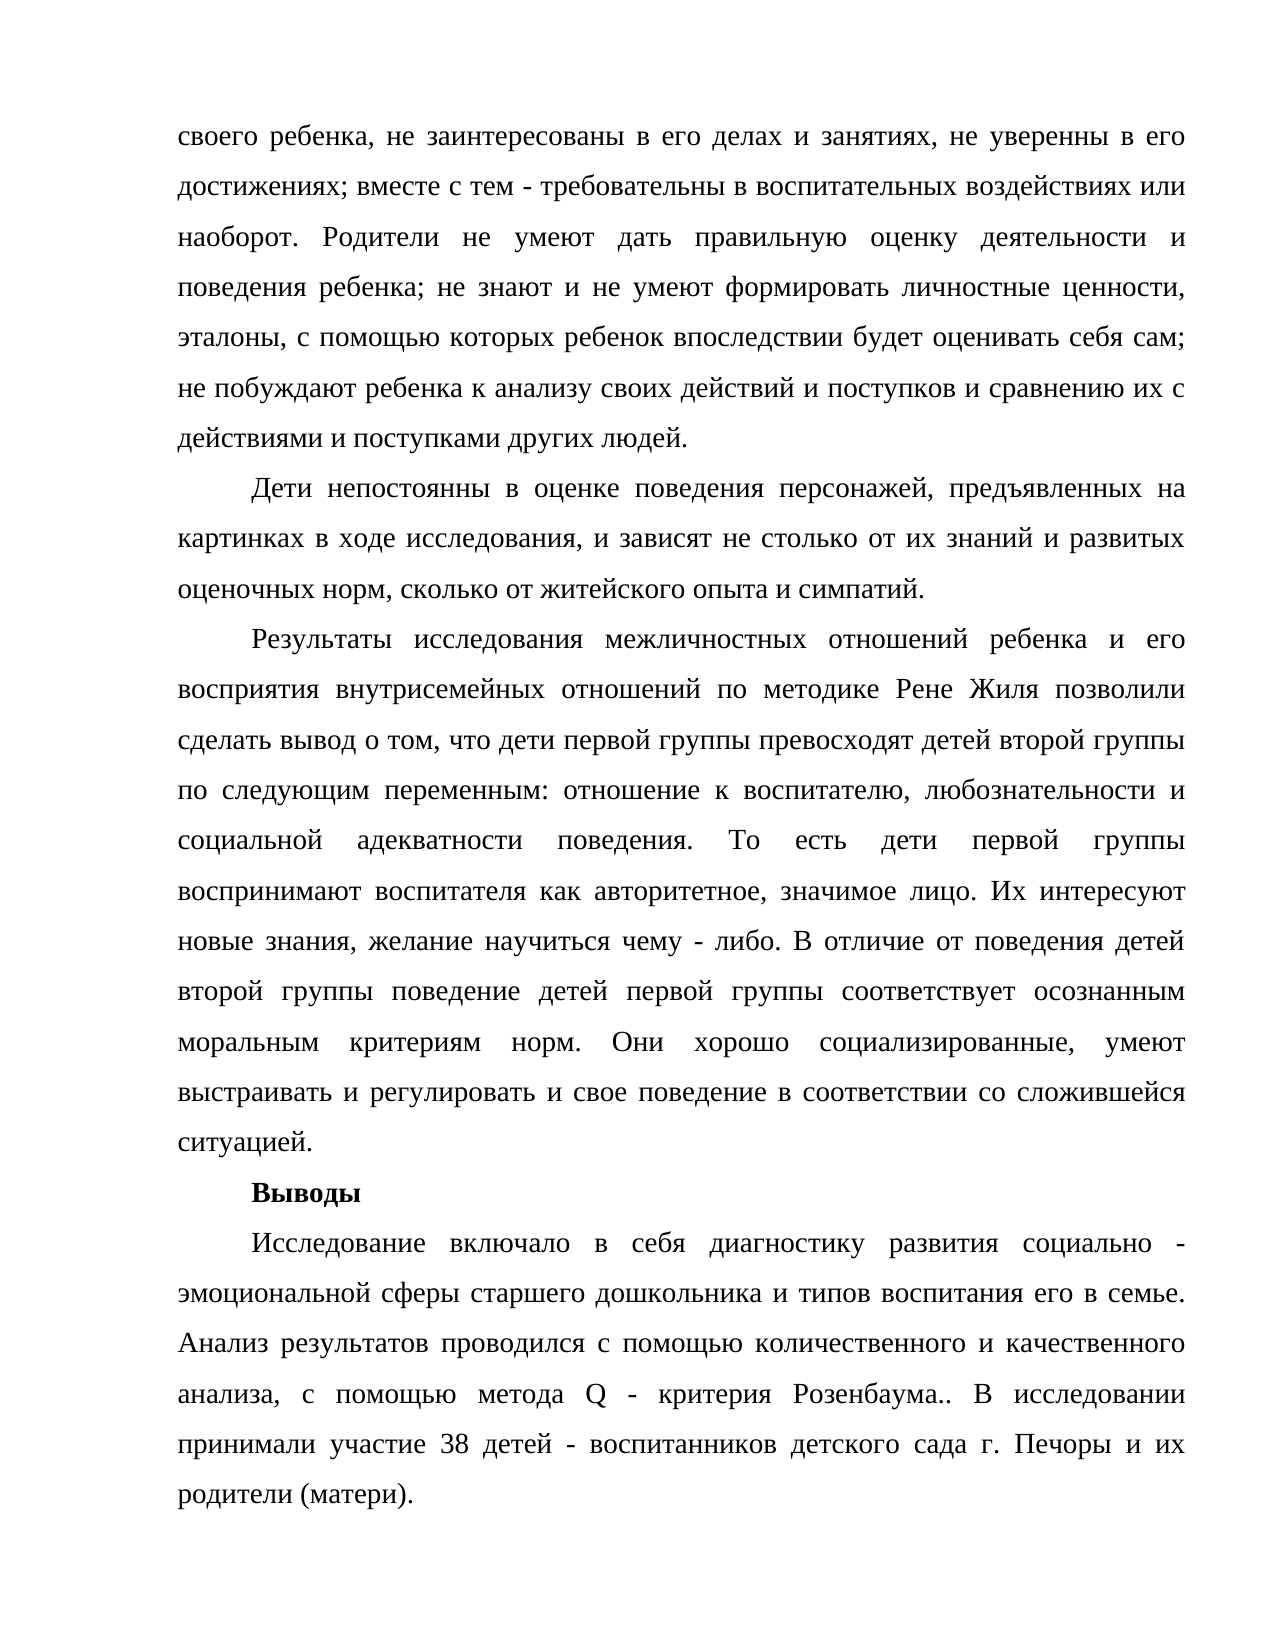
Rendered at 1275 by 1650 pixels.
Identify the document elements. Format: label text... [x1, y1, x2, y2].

text Дети непостоянны в оценке поведения персонажей, предъявленных на картинках в ходе исследования, и зависят не столько от их знаний и развитых оценочных норм, сколько от житейского опыта и симпатий. [177, 470, 1186, 604]
text Результаты исследования межличностных отношений ребенка и его восприятия внутрисемейных отношений по методике Рене Жиля позволили сделать вывод о том, что дети первой группы превосходят детей второй группы по следующим переменным: отношение к воспитателю, любознательности и социальной адекватности поведения. То есть дети первой группы воспринимают воспитателя как авторитетное, значимое лицо. Их интересуют новые знания, желание научиться чему - либо. В отличие от поведения детей второй группы поведение детей первой группы соответствует осознанным моральным критериям норм. Они хорошо социализированные, умеют выстраивать и регулировать и свое поведение в соответствии со сложившейся ситуацией. [177, 621, 1186, 1158]
text Выводы [177, 1175, 1186, 1208]
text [177, 118, 1186, 453]
text Исследование включало в себя диагностику развития социально - эмоциональной сферы старшего дошкольника и типов воспитания его в семье. Анализ результатов проводился с помощью количественного и качественного анализа, с помощью метода Q - критерия Розенбаума.. В исследовании принимали участие 38 детей - воспитанников детского сада г. Печоры и их родители (матери). [177, 1225, 1186, 1510]
